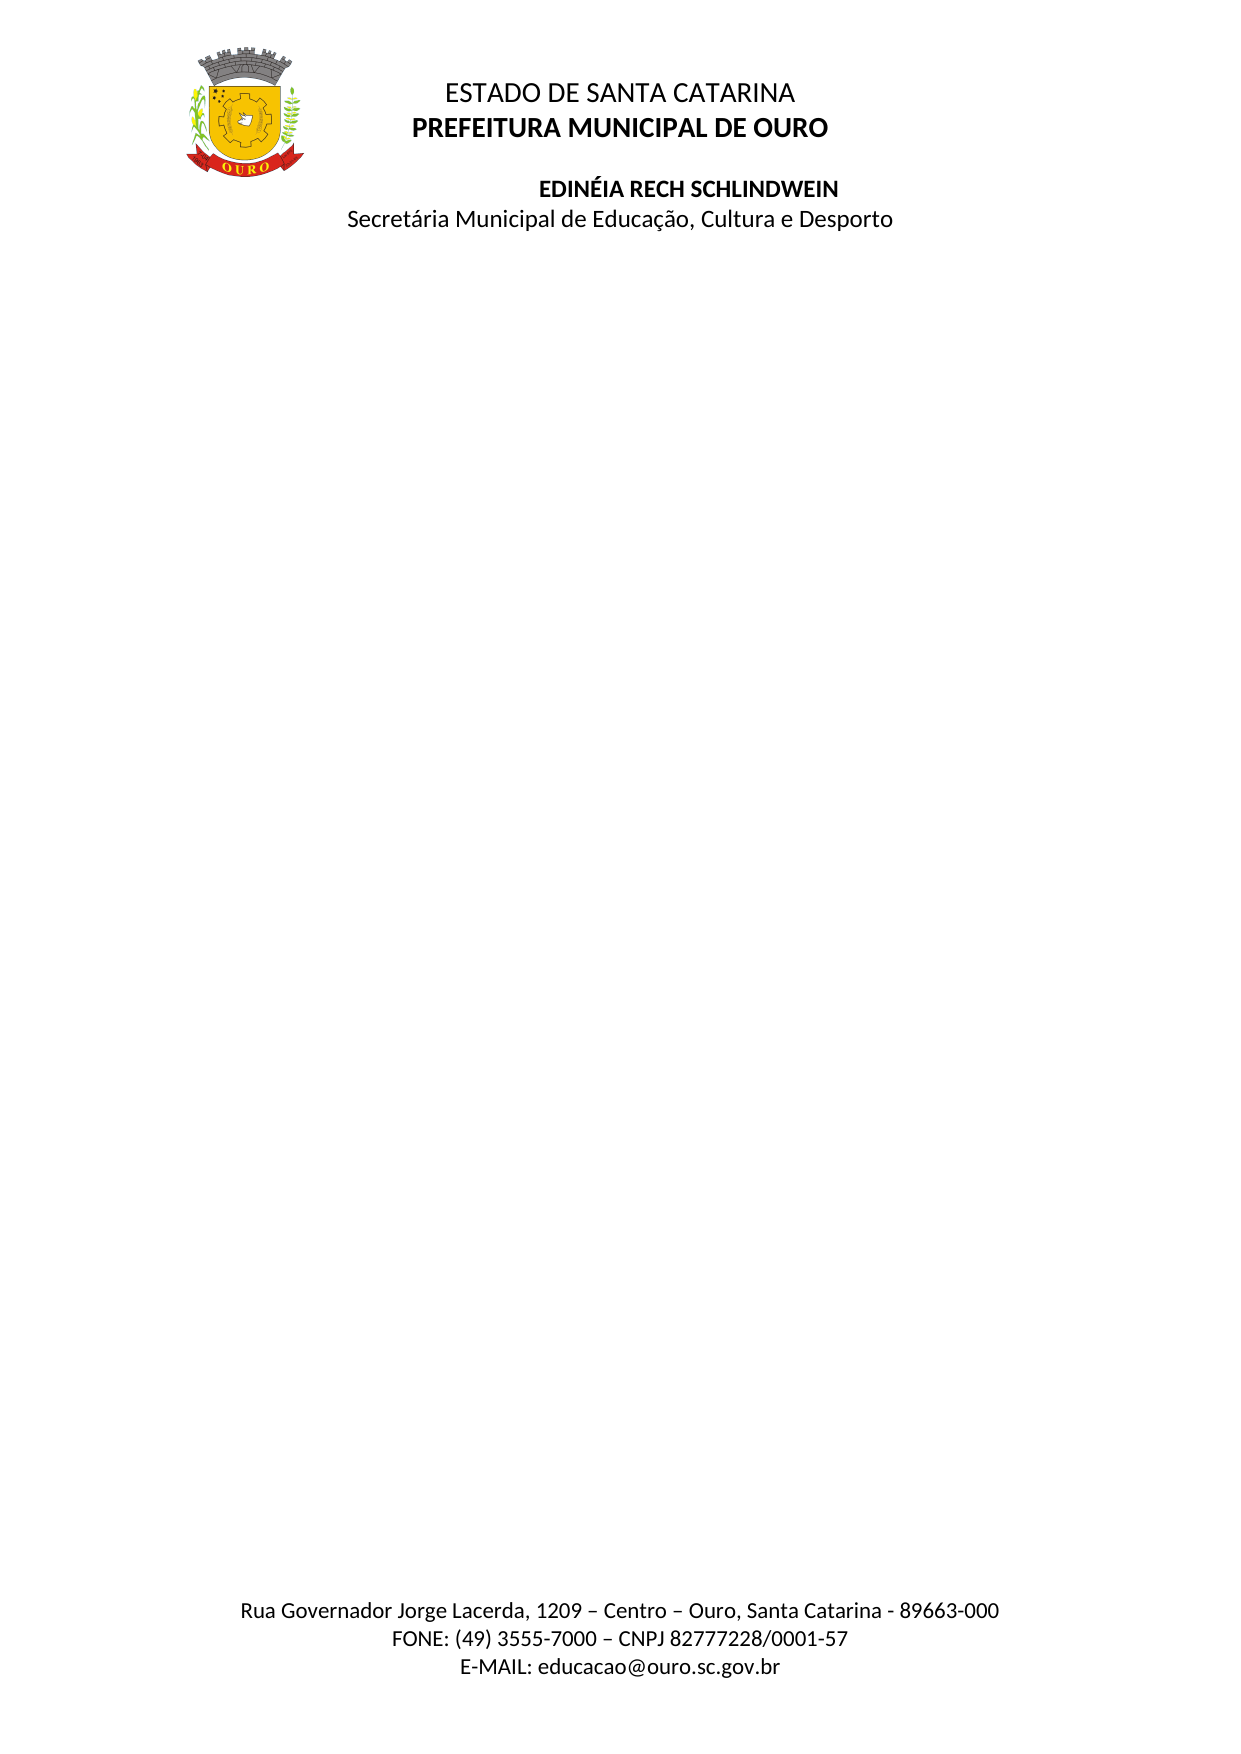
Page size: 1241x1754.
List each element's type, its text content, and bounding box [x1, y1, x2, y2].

picture [164, 31, 326, 193]
text EDINÉIA RECH SCHLINDWEIN [207, 173, 1034, 203]
text Secretária Municipal de Educação, Cultura e Desporto [207, 203, 1034, 234]
